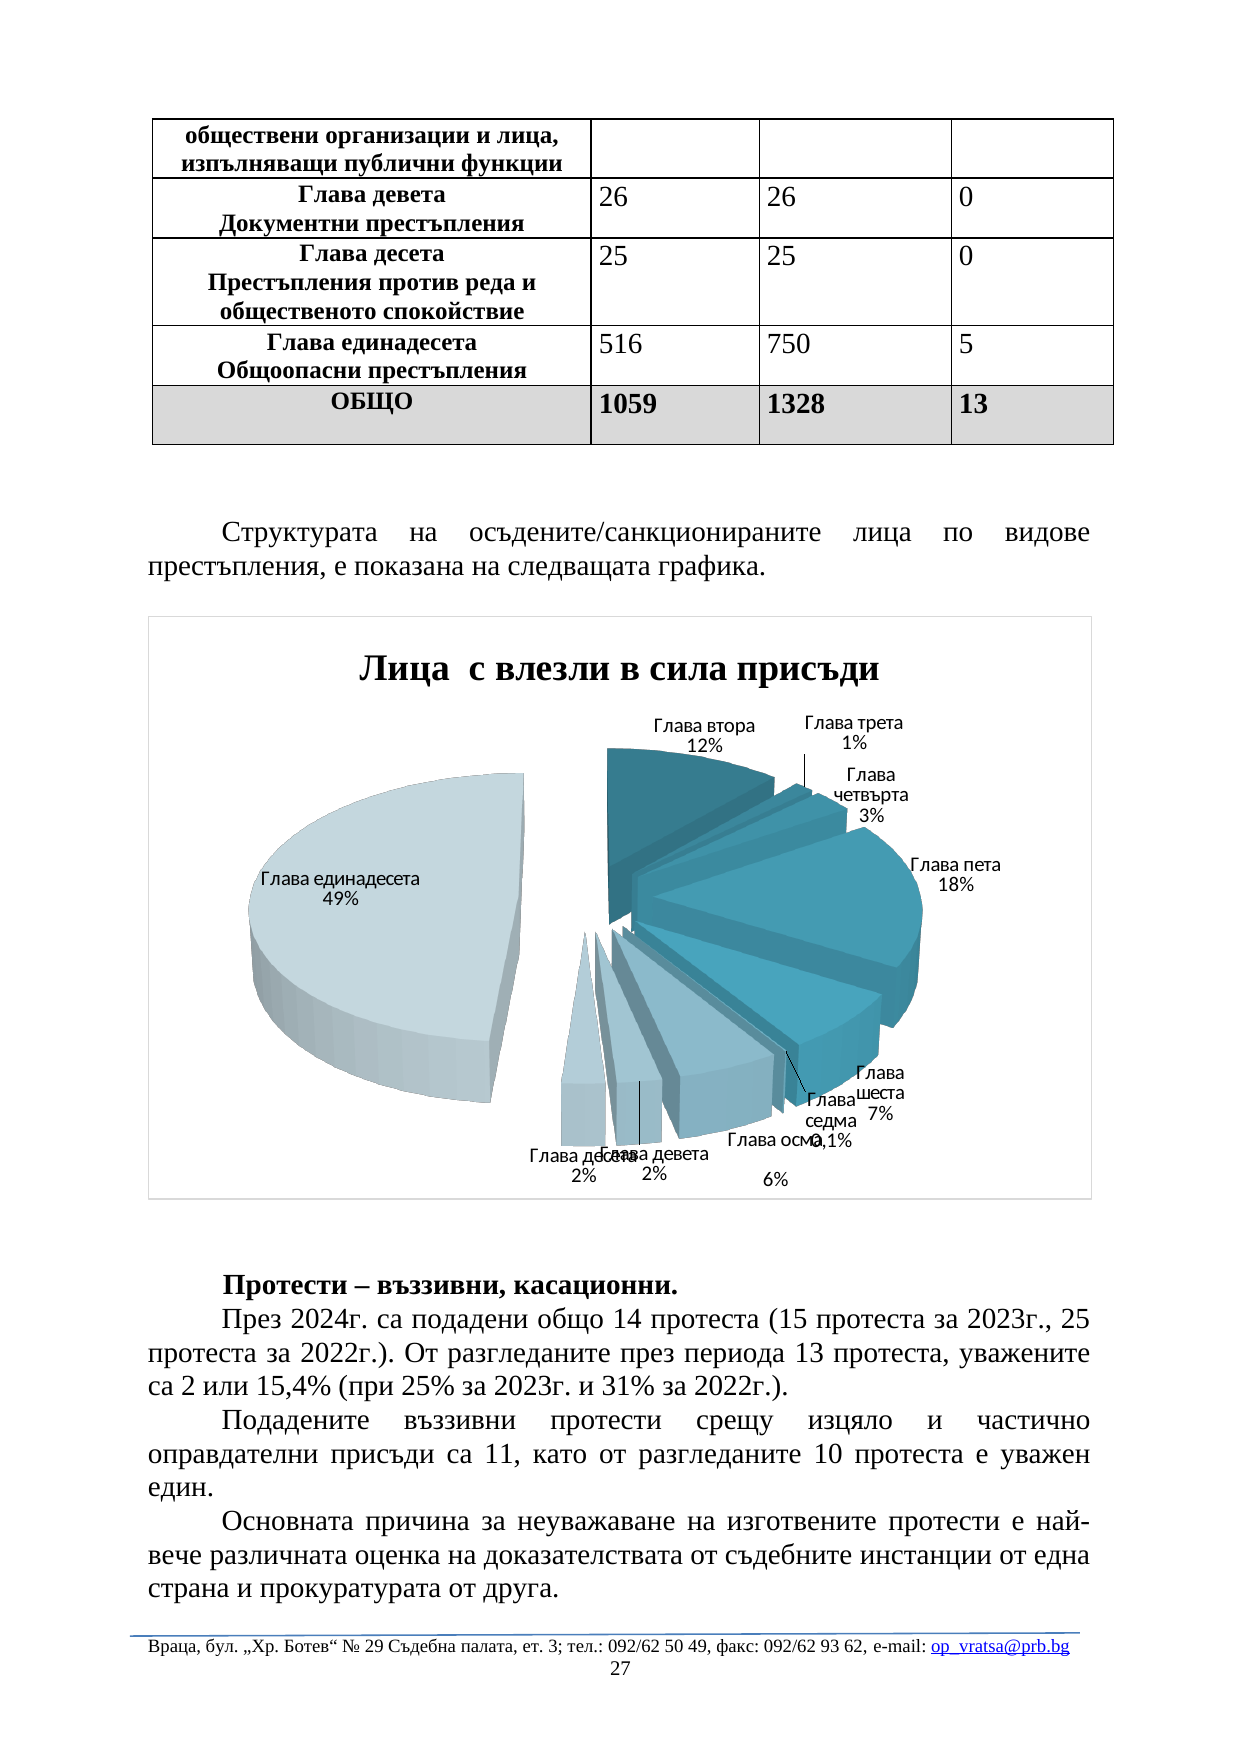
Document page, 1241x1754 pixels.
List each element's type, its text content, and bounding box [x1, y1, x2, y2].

table_cell 750 [760, 326, 951, 384]
table_cell 516 [592, 326, 759, 384]
table_cell Глава десета Престъпления против реда и общественото спокойствие [153, 239, 590, 325]
table_cell 1059 [592, 386, 759, 444]
table_cell 26 [592, 179, 759, 237]
text Подадените въззивни протести срещу изцяло и частично оправдателни присъди са 11, като от разгледаните 10 протеста е уважен един. [148, 1402, 1091, 1503]
table_cell Глава единадесета Общоопасни престъпления [153, 326, 590, 384]
table_cell 26 [760, 179, 951, 237]
table_cell 77 [760, 120, 951, 177]
table_cell 0 [952, 179, 1113, 237]
table_cell 1 [952, 120, 1113, 177]
table_cell 0 [952, 239, 1113, 325]
table_cell ОБЩО [153, 386, 590, 444]
text Протести – въззивни, касационни. [223, 1267, 1092, 1301]
text През 2024г. са подадени общо 14 протеста (15 протеста за 2023г., 25 протеста за 2022г.). От разгледаните през периода 13 протеста, уважените са 2 или 15,4% (при 25% за 2023г. и 31% за 2022г.). [148, 1301, 1091, 1402]
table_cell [153, 120, 590, 177]
table_cell 13 [952, 386, 1113, 444]
table_cell 5 [952, 326, 1113, 384]
table_cell 1328 [760, 386, 951, 444]
table_cell Глава девета Документни престъпления [153, 179, 590, 237]
table_cell 25 [592, 239, 759, 325]
table_cell 59 [592, 120, 759, 177]
table_cell 25 [760, 239, 951, 325]
text Основната причина за неуважаване на изготвените протести е най-вече различната оценка на доказателствата от съдебните инстанции от една страна и прокуратурата от друга. [148, 1503, 1091, 1604]
text Структурата на осъдените/санкционираните лица по видове престъпления, е показана на следващата графика. [148, 514, 1091, 581]
